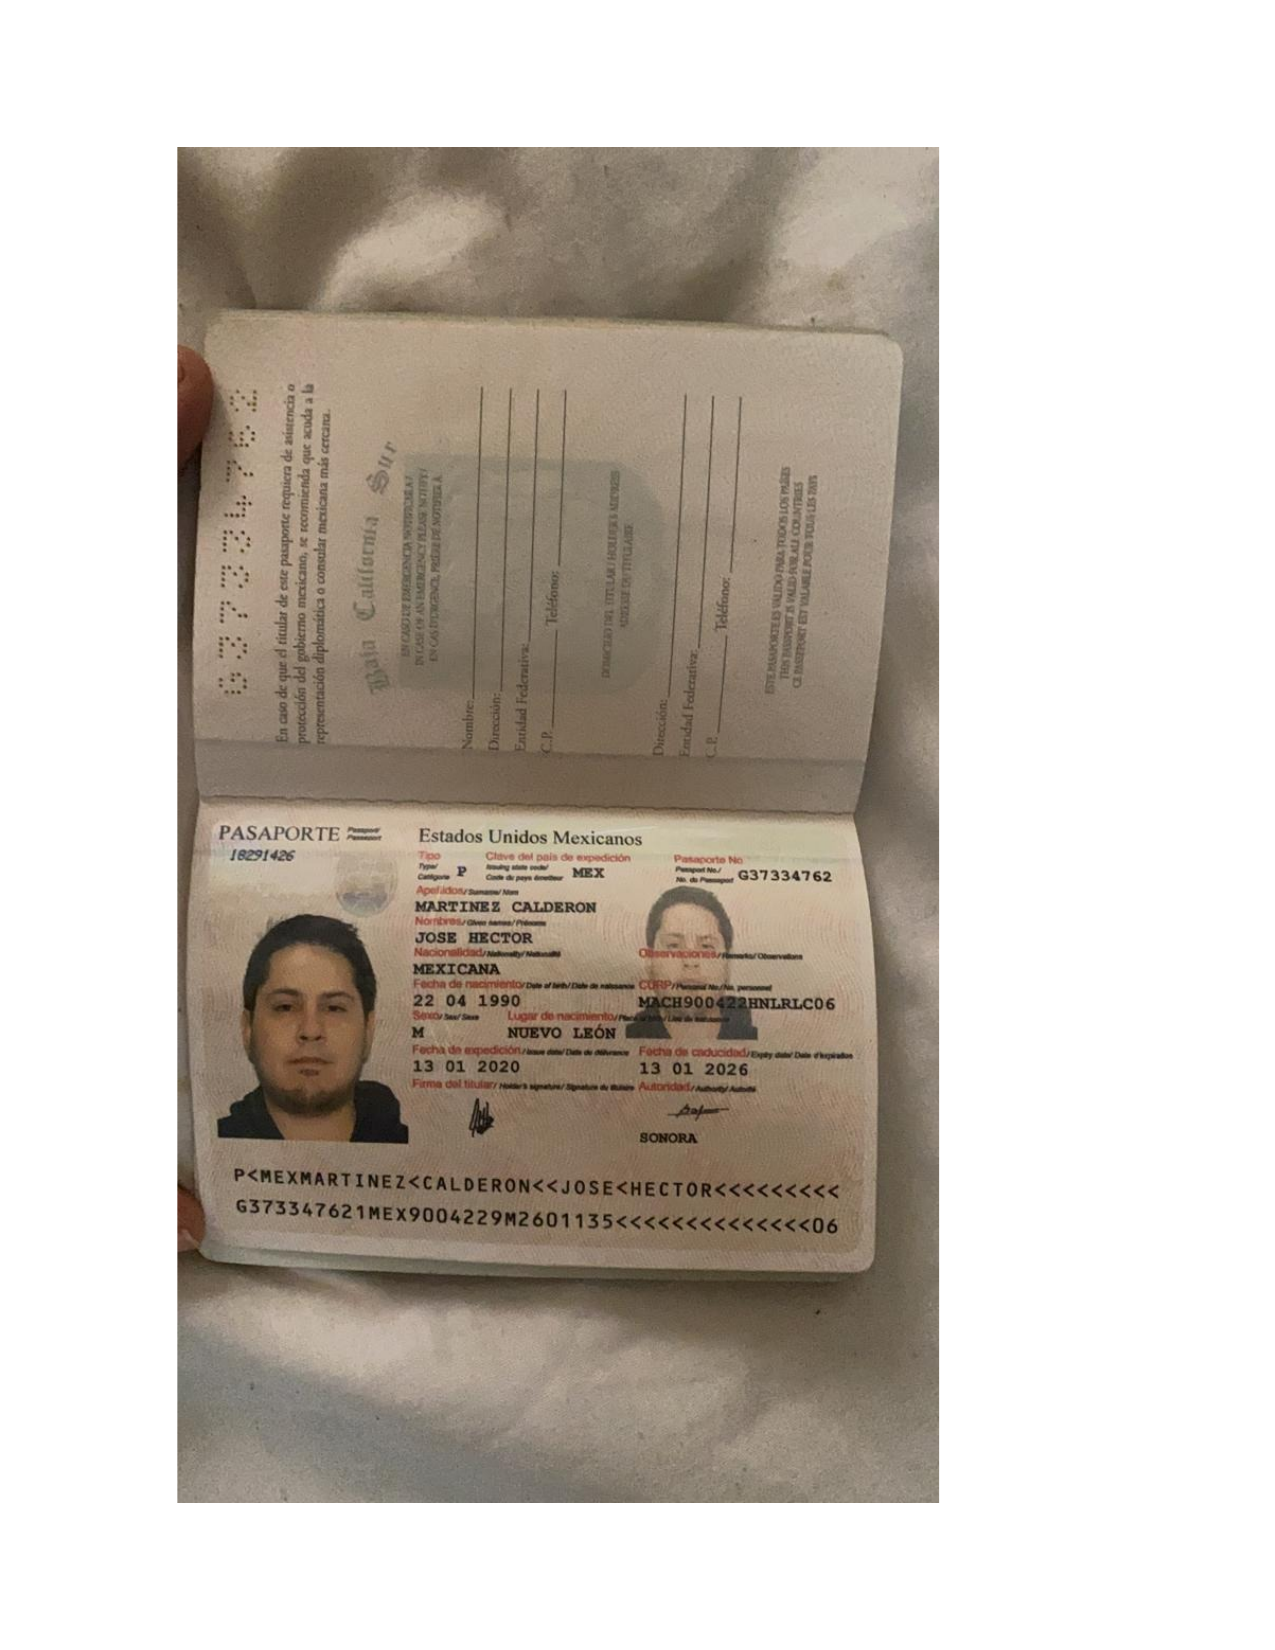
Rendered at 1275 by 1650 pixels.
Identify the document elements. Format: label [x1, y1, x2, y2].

picture [177, 147, 940, 1503]
